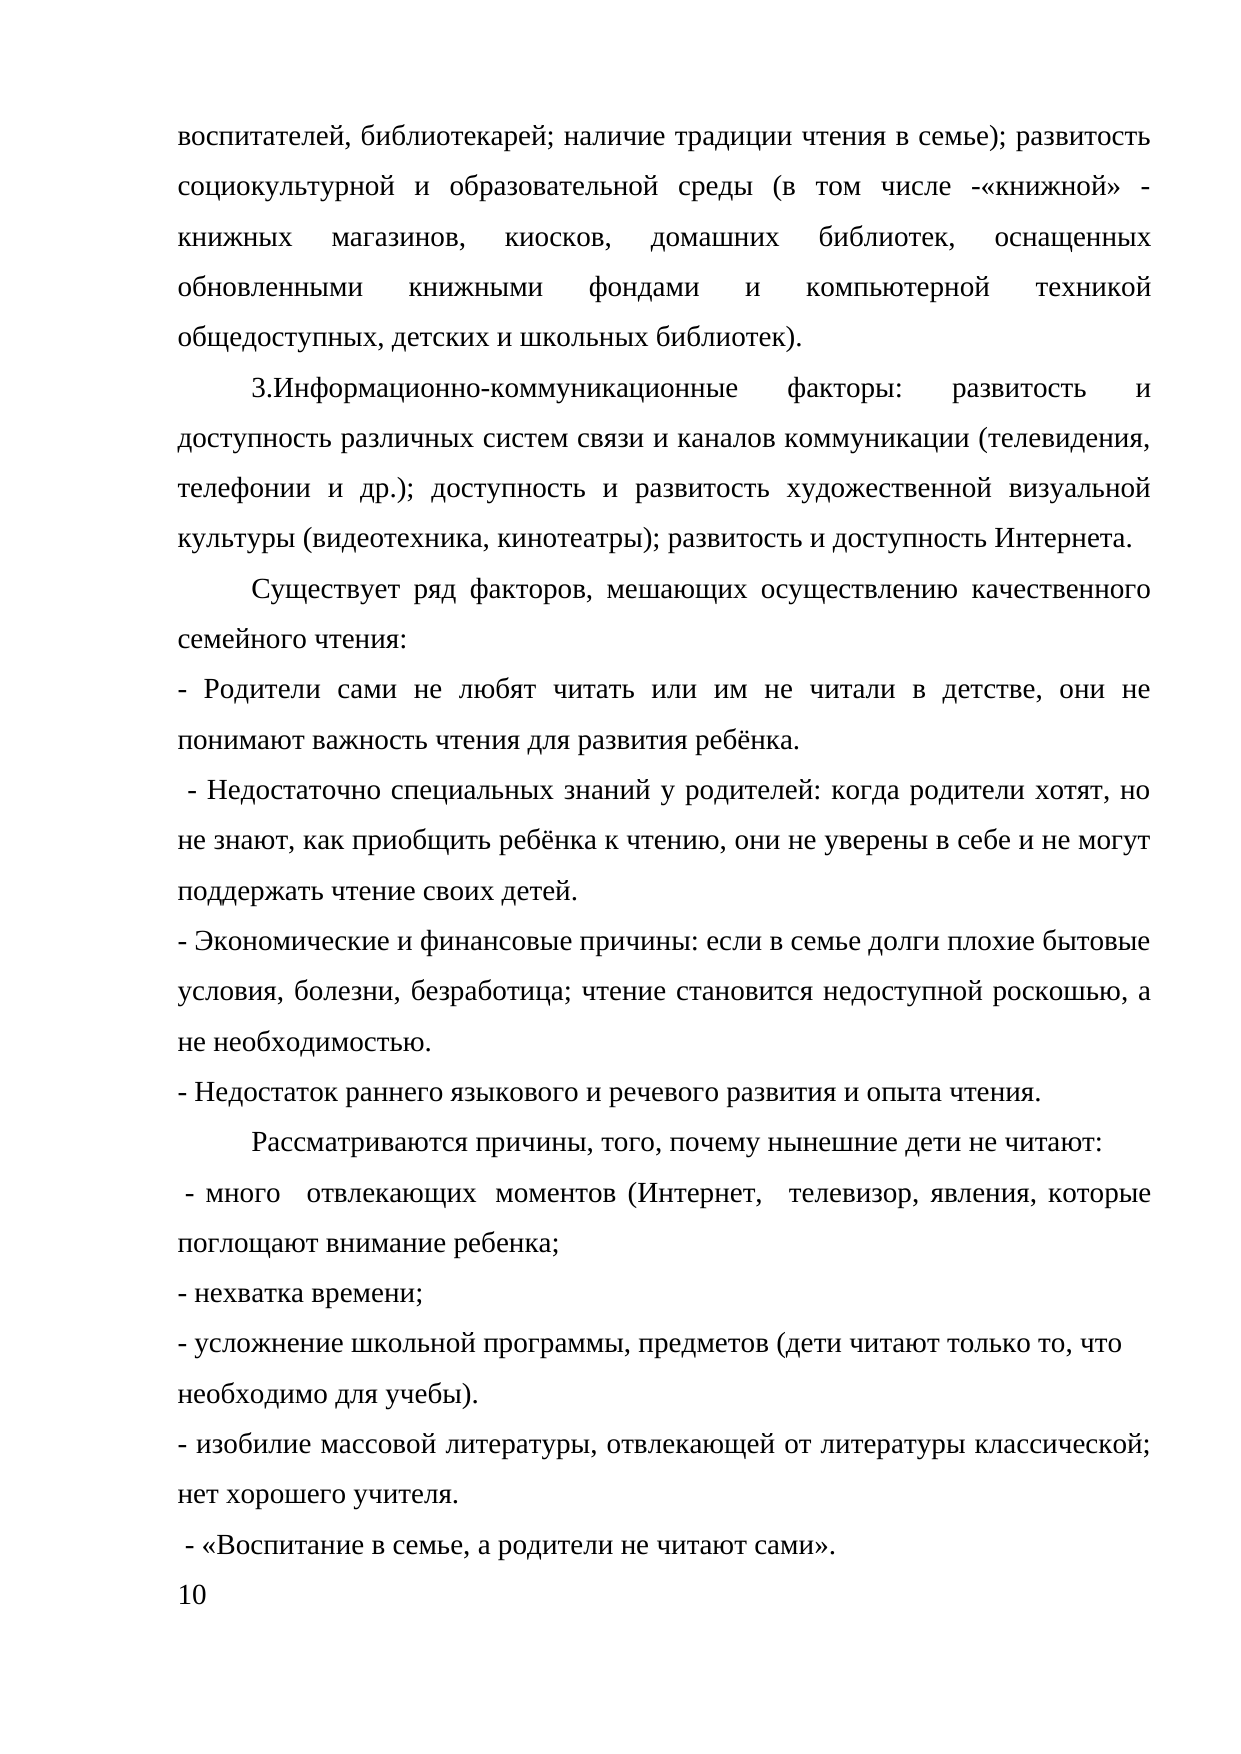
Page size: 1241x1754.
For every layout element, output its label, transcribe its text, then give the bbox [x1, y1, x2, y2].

text - Недостаточно специальных знаний у родителей: когда родители хотят, но не знают, как приобщить ребёнка к чтению, они не уверены в себе и не могут поддержать чтение своих детей. [177, 772, 1152, 906]
text - Экономические и финансовые причины: если в семье долги плохие бытовые условия, болезни, безработица; чтение становится недоступной роскошью, а не необходимостью. [177, 923, 1152, 1057]
text Рассматриваются причины, того, почему нынешние дети не читают: [177, 1124, 1152, 1158]
text 3.Информационно-коммуникационные факторы: развитость и доступность различных систем связи и каналов коммуникации (телевидения, телефонии и др.); доступность и развитость художественной визуальной культуры (видеотехника, кинотеатры); развитость и доступность Интернета. [177, 370, 1152, 554]
text - Родители сами не любят читать или им не читали в детстве, они не понимают важность чтения для развития ребёнка. [177, 672, 1152, 755]
text - нехватка времени; [177, 1275, 1152, 1309]
text - «Воспитание в семье, а родители не читают сами». [177, 1527, 1152, 1560]
text - много отвлекающих моментов (Интернет, телевизор, явления, которые поглощают внимание ребенка; [177, 1175, 1152, 1258]
text 10 [177, 1577, 1152, 1611]
text воспитателей, библиотекарей; наличие традиции чтения в семье); развитость социокультурной и образовательной среды (в том числе -«книжной» - книжных магазинов, киосков, домашних библиотек, оснащенных обновленными книжными фондами и компьютерной техникой общедоступных, детских и школьных библиотек). [177, 118, 1152, 353]
text - Недостаток раннего языкового и речевого развития и опыта чтения. [177, 1074, 1152, 1108]
text - изобилие массовой литературы, отвлекающей от литературы классической; нет хорошего учителя. [177, 1426, 1152, 1510]
text необходимо для учебы). [177, 1376, 1152, 1409]
text Существует ряд факторов, мешающих осуществлению качественного семейного чтения: [177, 571, 1152, 655]
text - усложнение школьной программы, предметов (дети читают только то, что [177, 1326, 1152, 1359]
